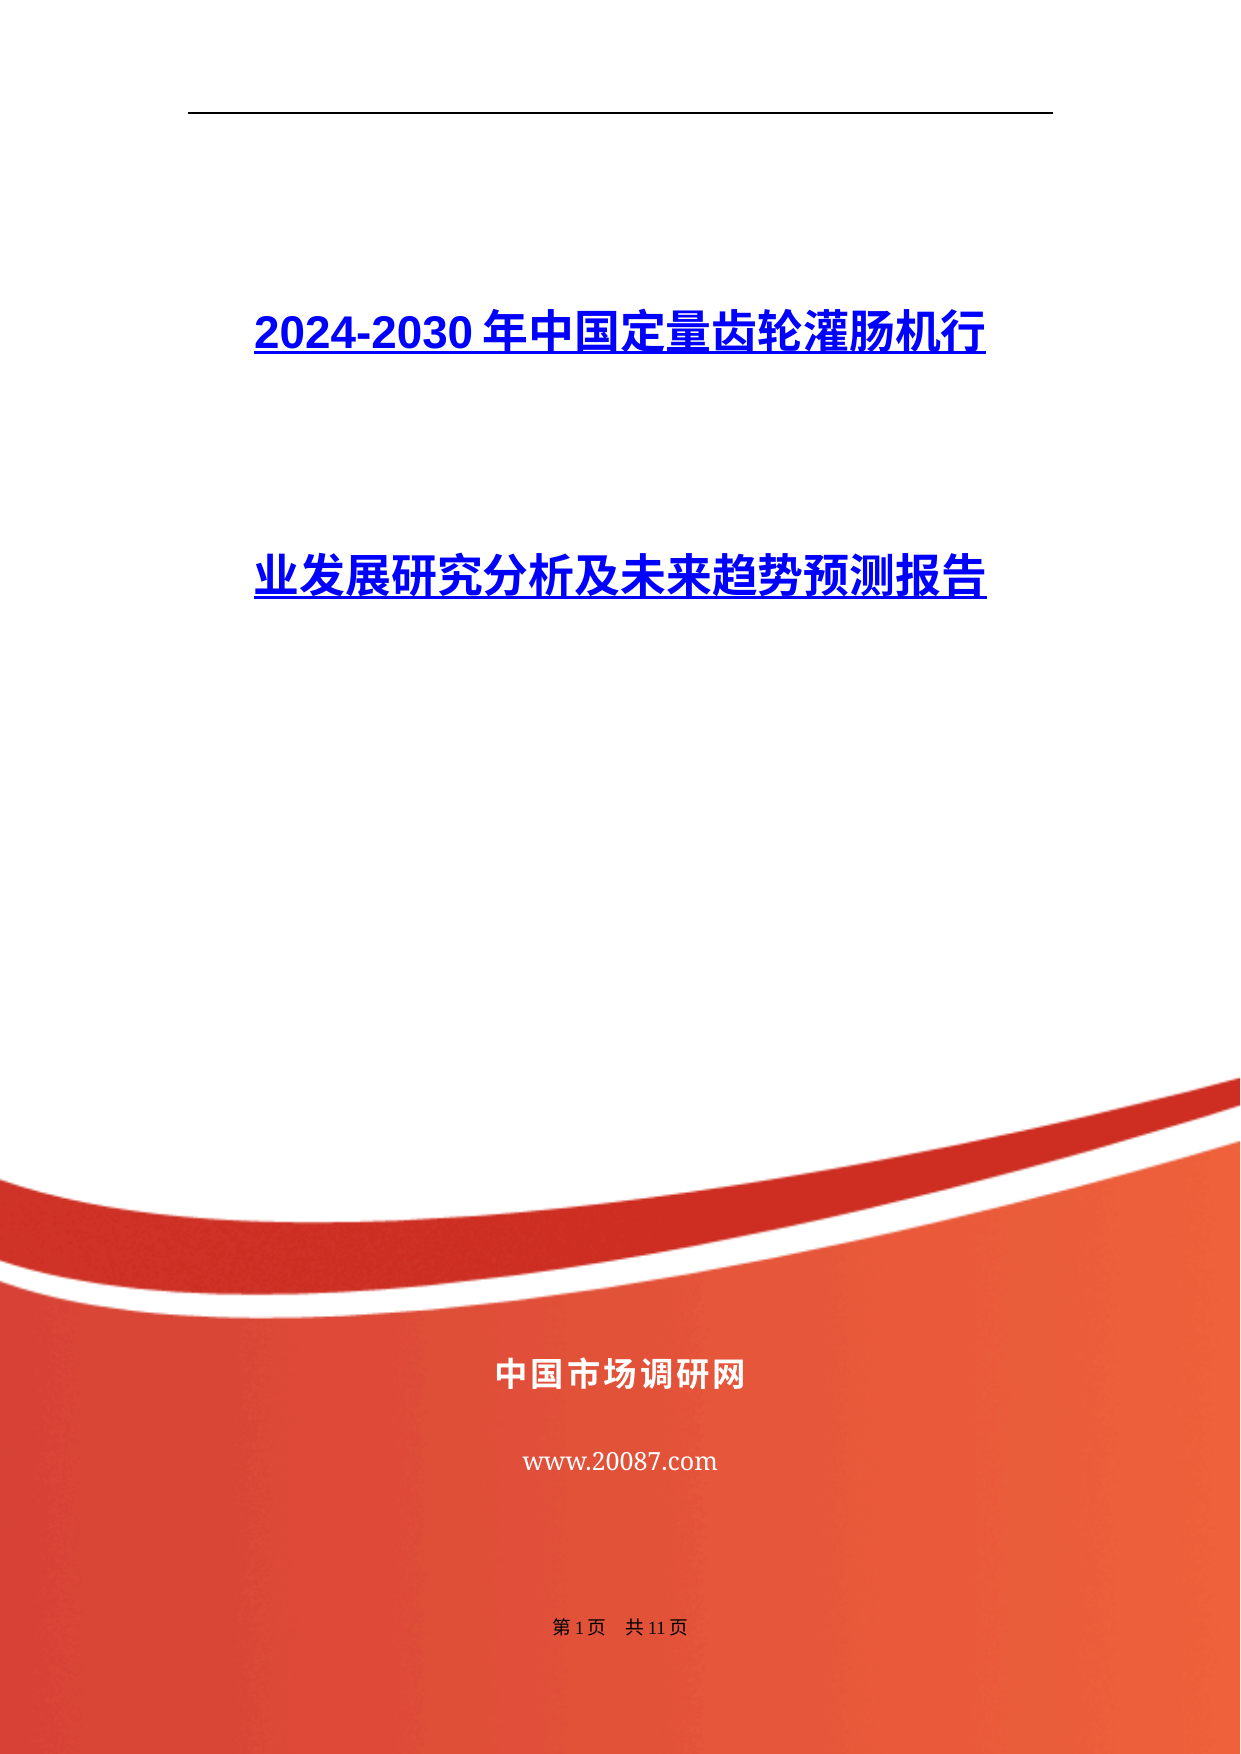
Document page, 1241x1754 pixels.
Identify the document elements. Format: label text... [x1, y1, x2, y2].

text www.20087.com [187, 1428, 1053, 1493]
picture [0, 1006, 1241, 1754]
subtitle 中国市场调研网 [187, 1339, 1053, 1404]
table_header 2024-2030年中国定量齿轮灌肠机行业发展研究分析及未来趋势预测报告 [188, 207, 1053, 773]
